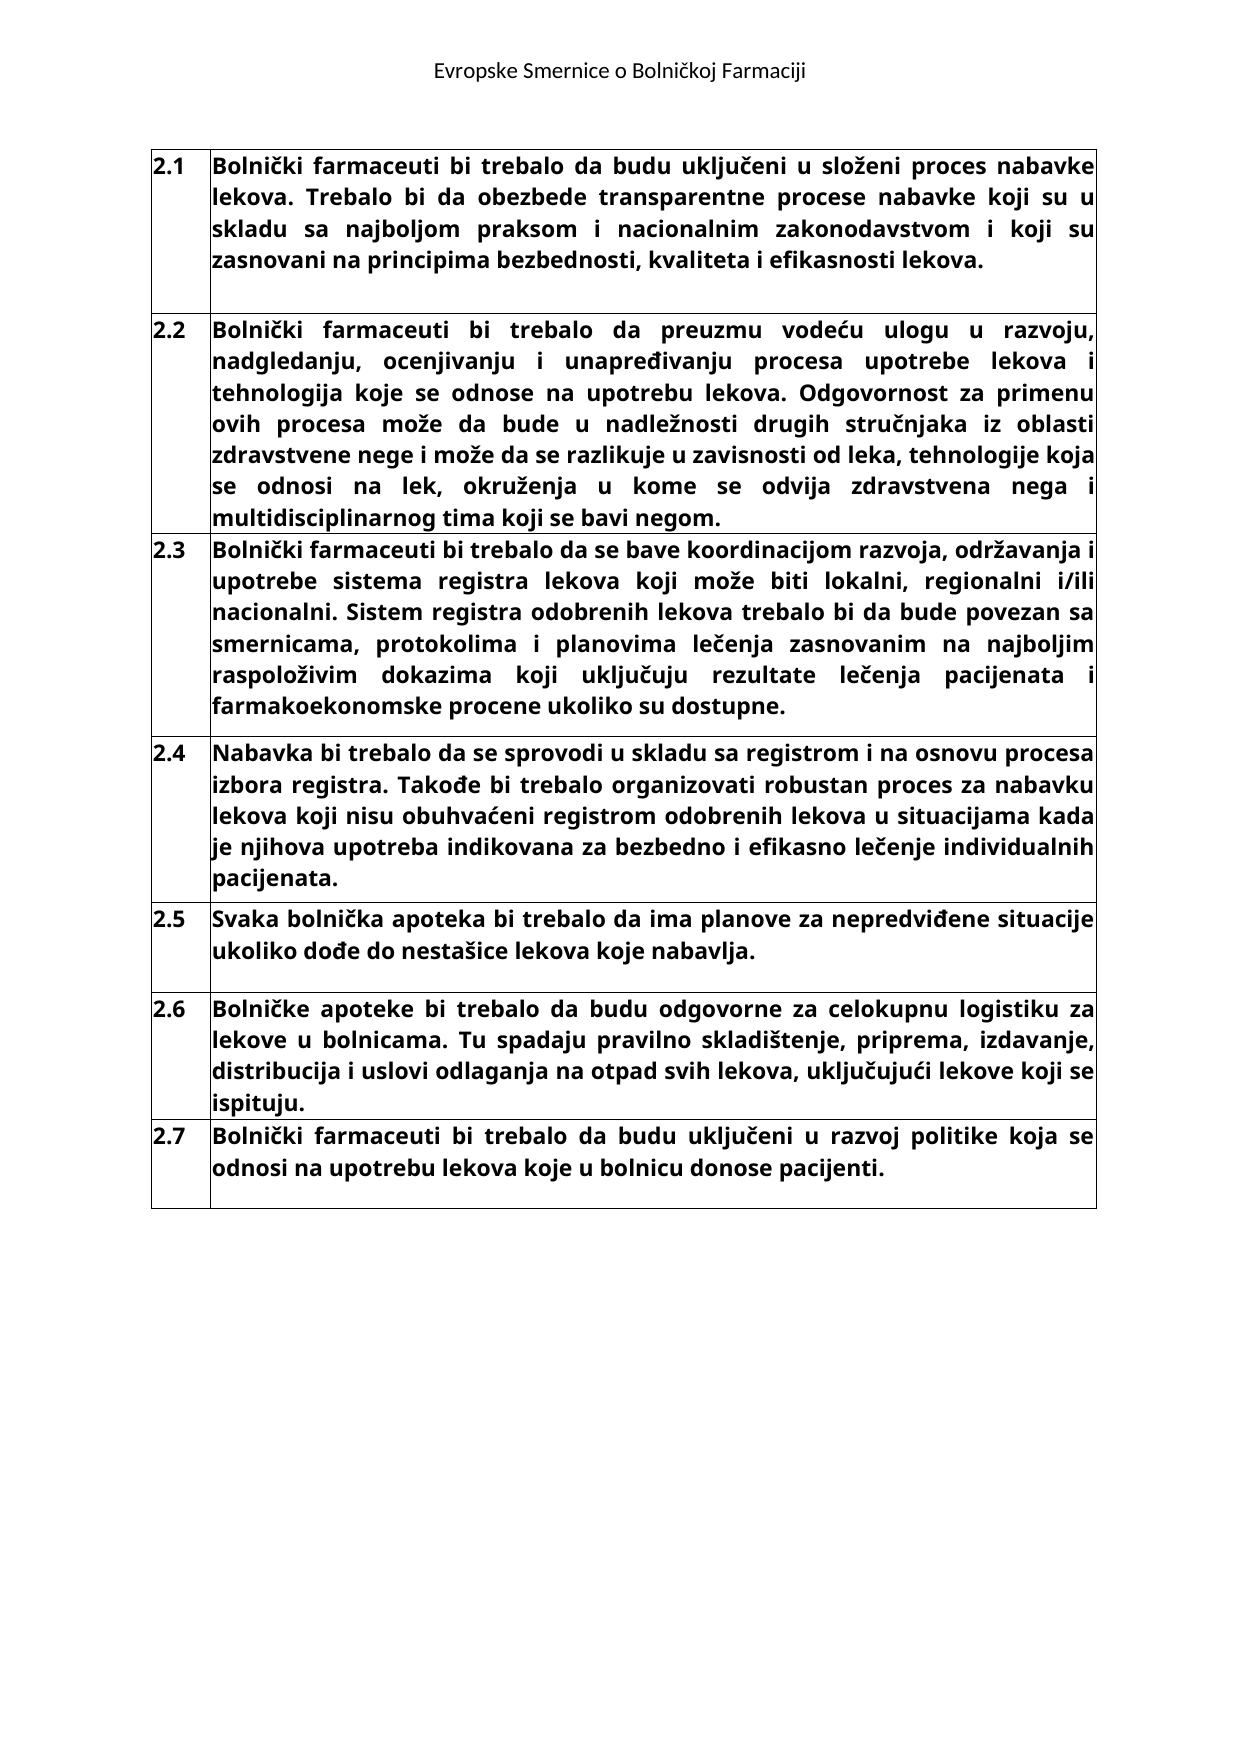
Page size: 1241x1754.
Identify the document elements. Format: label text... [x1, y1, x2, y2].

table_cell 2.2 [152, 314, 210, 533]
table_cell Bolnički farmaceuti bi trebalo da budu uključeni u razvoj politike koja se odnosi na upotrebu lekova koje u bolnicu donose pacijenti. [211, 1120, 1096, 1208]
table_header 2.1 [152, 150, 210, 313]
table_cell 2.6 [152, 993, 210, 1119]
table_cell Nabavka bi trebalo da se sprovodi u skladu sa registrom i na osnovu procesa izbora registra. Takođe bi trebalo organizovati robustan proces za nabavku lekova koji nisu obuhvaćeni registrom odobrenih lekova u situacijama kada je njihova upotreba indikovana za bezbedno i efikasno lečenje individualnih pacijenata. [211, 737, 1096, 902]
table_cell Bolnički farmaceuti bi trebalo da preuzmu vodeću ulogu u razvoju, nadgledanju, ocenjivanju i unapređivanju procesa upotrebe lekova i tehnologija koje se odnose na upotrebu lekova. Odgovornost za primenu ovih procesa može da bude u nadležnosti drugih stručnjaka iz oblasti zdravstvene nege i može da se razlikuje u zavisnosti od leka, tehnologije koja se odnosi na lek, okruženja u kome se odvija zdravstvena nega i multidisciplinarnog tima koji se bavi negom. [211, 314, 1096, 533]
table_header Bolnički farmaceuti bi trebalo da budu uključeni u složeni proces nabavke lekova. Trebalo bi da obezbede transparentne procese nabavke koji su u skladu sa najboljom praksom i nacionalnim zakonodavstvom i koji su zasnovani na principima bezbednosti, kvaliteta i efikasnosti lekova. [211, 150, 1096, 313]
table_cell 2.3 [152, 534, 210, 736]
table_cell Bolnički farmaceuti bi trebalo da se bave koordinacijom razvoja, održavanja i upotrebe sistema registra lekova koji može biti lokalni, regionalni i/ili nacionalni. Sistem registra odobrenih lekova trebalo bi da bude povezan sa smernicama, protokolima i planovima lečenja zasnovanim na najboljim raspoloživim dokazima koji uključuju rezultate lečenja pacijenata i farmakoekonomske procene ukoliko su dostupne. [211, 534, 1096, 736]
table_cell 2.7 [152, 1120, 210, 1208]
table_cell Bolničke apoteke bi trebalo da budu odgovorne za celokupnu logistiku za lekove u bolnicama. Tu spadaju pravilno skladištenje, priprema, izdavanje, distribucija i uslovi odlaganja na otpad svih lekova, uključujući lekove koji se ispituju. [211, 993, 1096, 1119]
table_cell Svaka bolnička apoteka bi trebalo da ima planove za nepredviđene situacije ukoliko dođe do nestašice lekova koje nabavlja. [211, 903, 1096, 992]
table_cell 2.5 [152, 903, 210, 992]
table_cell 2.4 [152, 737, 210, 902]
